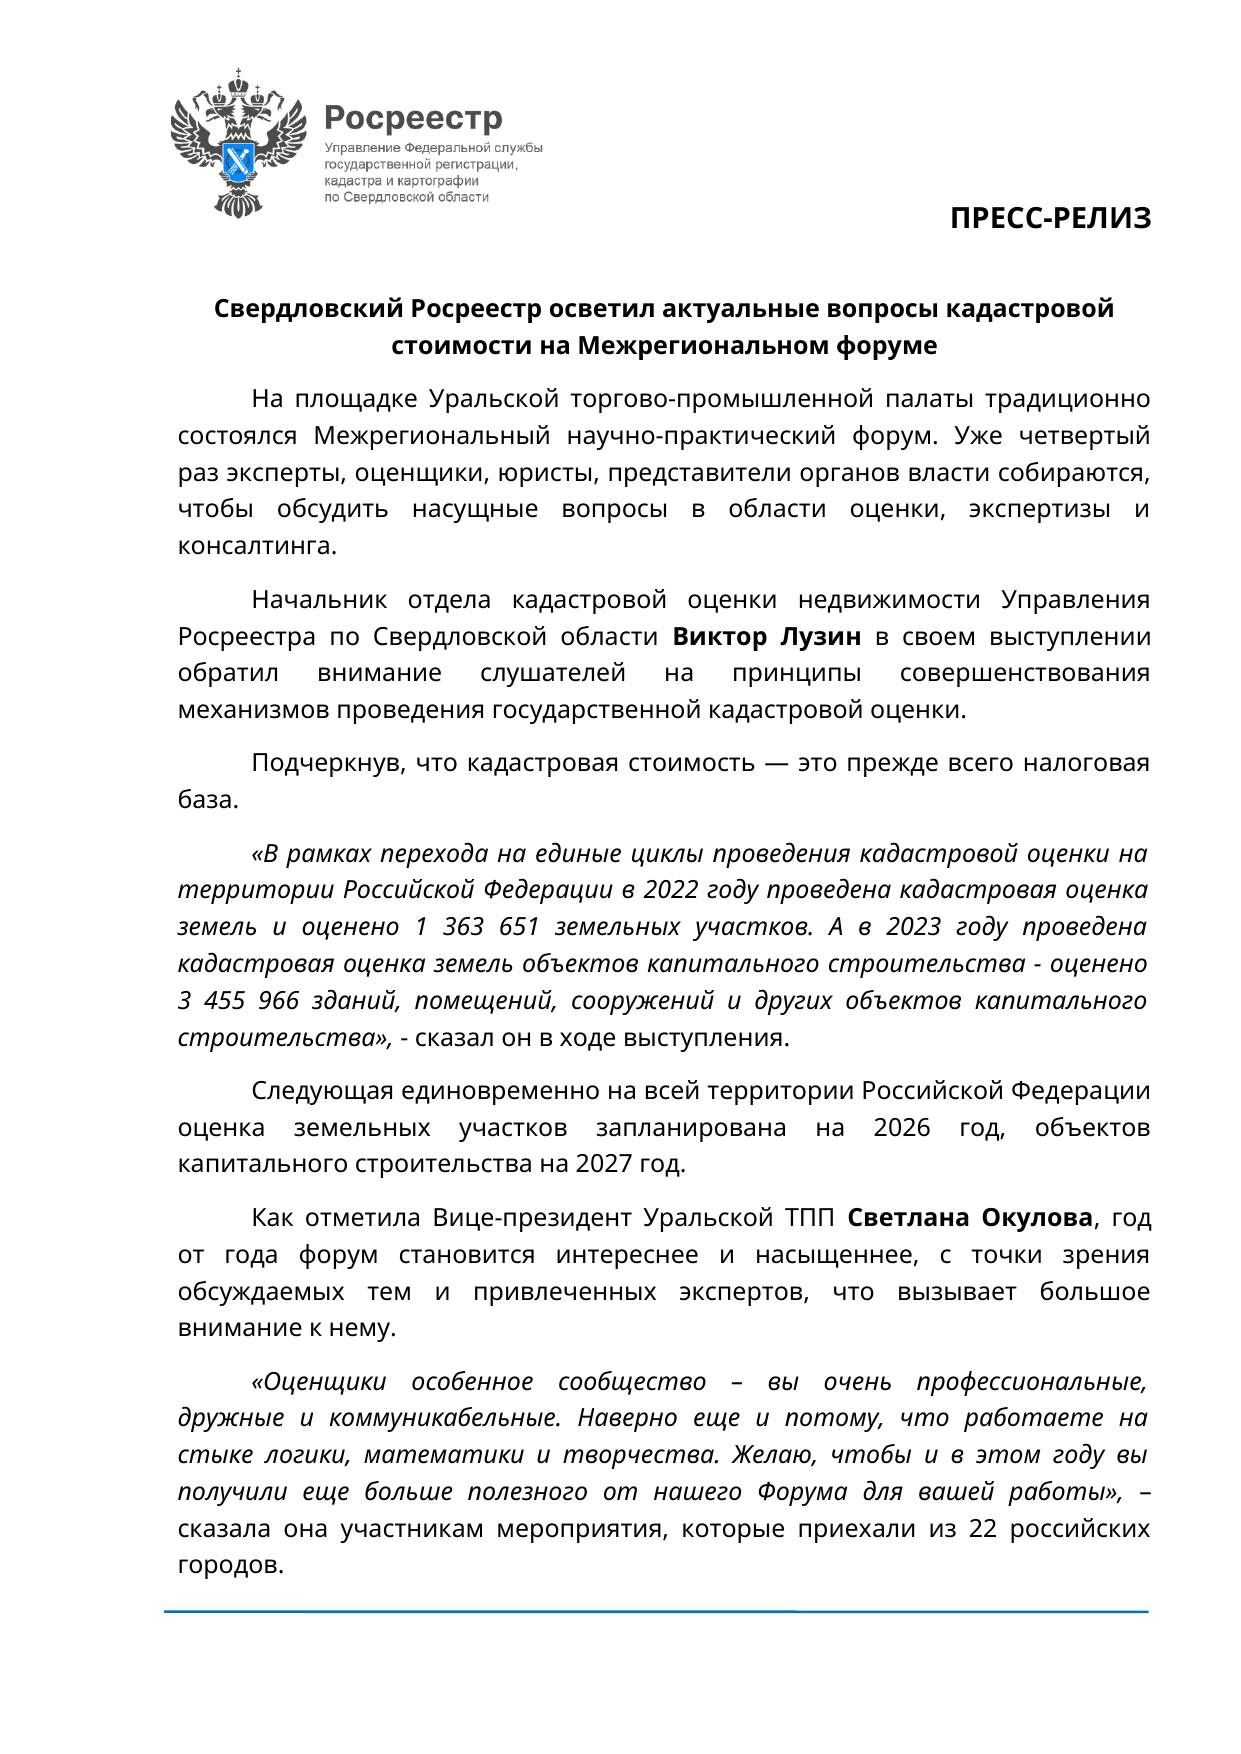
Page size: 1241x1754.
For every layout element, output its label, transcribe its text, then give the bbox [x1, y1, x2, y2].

text Свердловский Росреестр осветил актуальные вопросы кадастровой стоимости на Межрегиональном форуме [177, 291, 1152, 361]
text Следующая единовременно на всей территории Российской Федерации оценка земельных участков запланирована на 2026 год, объектов капитального строительства на 2027 год. [177, 1073, 1152, 1180]
text Подчеркнув, что кадастровая стоимость — это прежде всего налоговая база. [177, 745, 1152, 816]
text Начальник отдела кадастровой оценки недвижимости Управления Росреестра по Свердловской области Виктор Лузин в своем выступлении обратил внимание слушателей на принципы совершенствования механизмов проведения государственной кадастровой оценки. [177, 581, 1152, 726]
text «В рамках перехода на единые циклы проведения кадастровой оценки на территории Российской Федерации в 2022 году проведена кадастровая оценка земель и оценено 1 363 651 земельных участков. А в 2023 году проведена кадастровая оценка земель объектов капитального строительства - оценено 3 455 966 зданий, помещений, сооружений и других объектов капитального строительства», - сказал он в ходе выступления. [177, 835, 1152, 1053]
text Как отметила Вице-президент Уральской ТПП Светлана Окулова, год от года форум становится интереснее и насыщеннее, с точки зрения обсуждаемых тем и привлеченных экспертов, что вызывает большое внимание к нему. [177, 1199, 1152, 1344]
text ПРЕСС-РЕЛИЗ [177, 197, 1152, 237]
picture [171, 68, 613, 229]
text «Оценщики особенное сообщество – вы очень профессиональные, дружные и коммуникабельные. Наверно еще и потому, что работаете на стыке логики, математики и творчества. Желаю, чтобы и в этом году вы получили еще больше полезного от нашего Форума для вашей работы», – сказала она участникам мероприятия, которые приехали из 22 российских городов. [177, 1363, 1152, 1581]
text На площадке Уральской торгово-промышленной палаты традиционно состоялся Межрегиональный научно-практический форум. Уже четвертый раз эксперты, оценщики, юристы, представители органов власти собираются, чтобы обсудить насущные вопросы в области оценки, экспертизы и консалтинга. [177, 381, 1152, 562]
